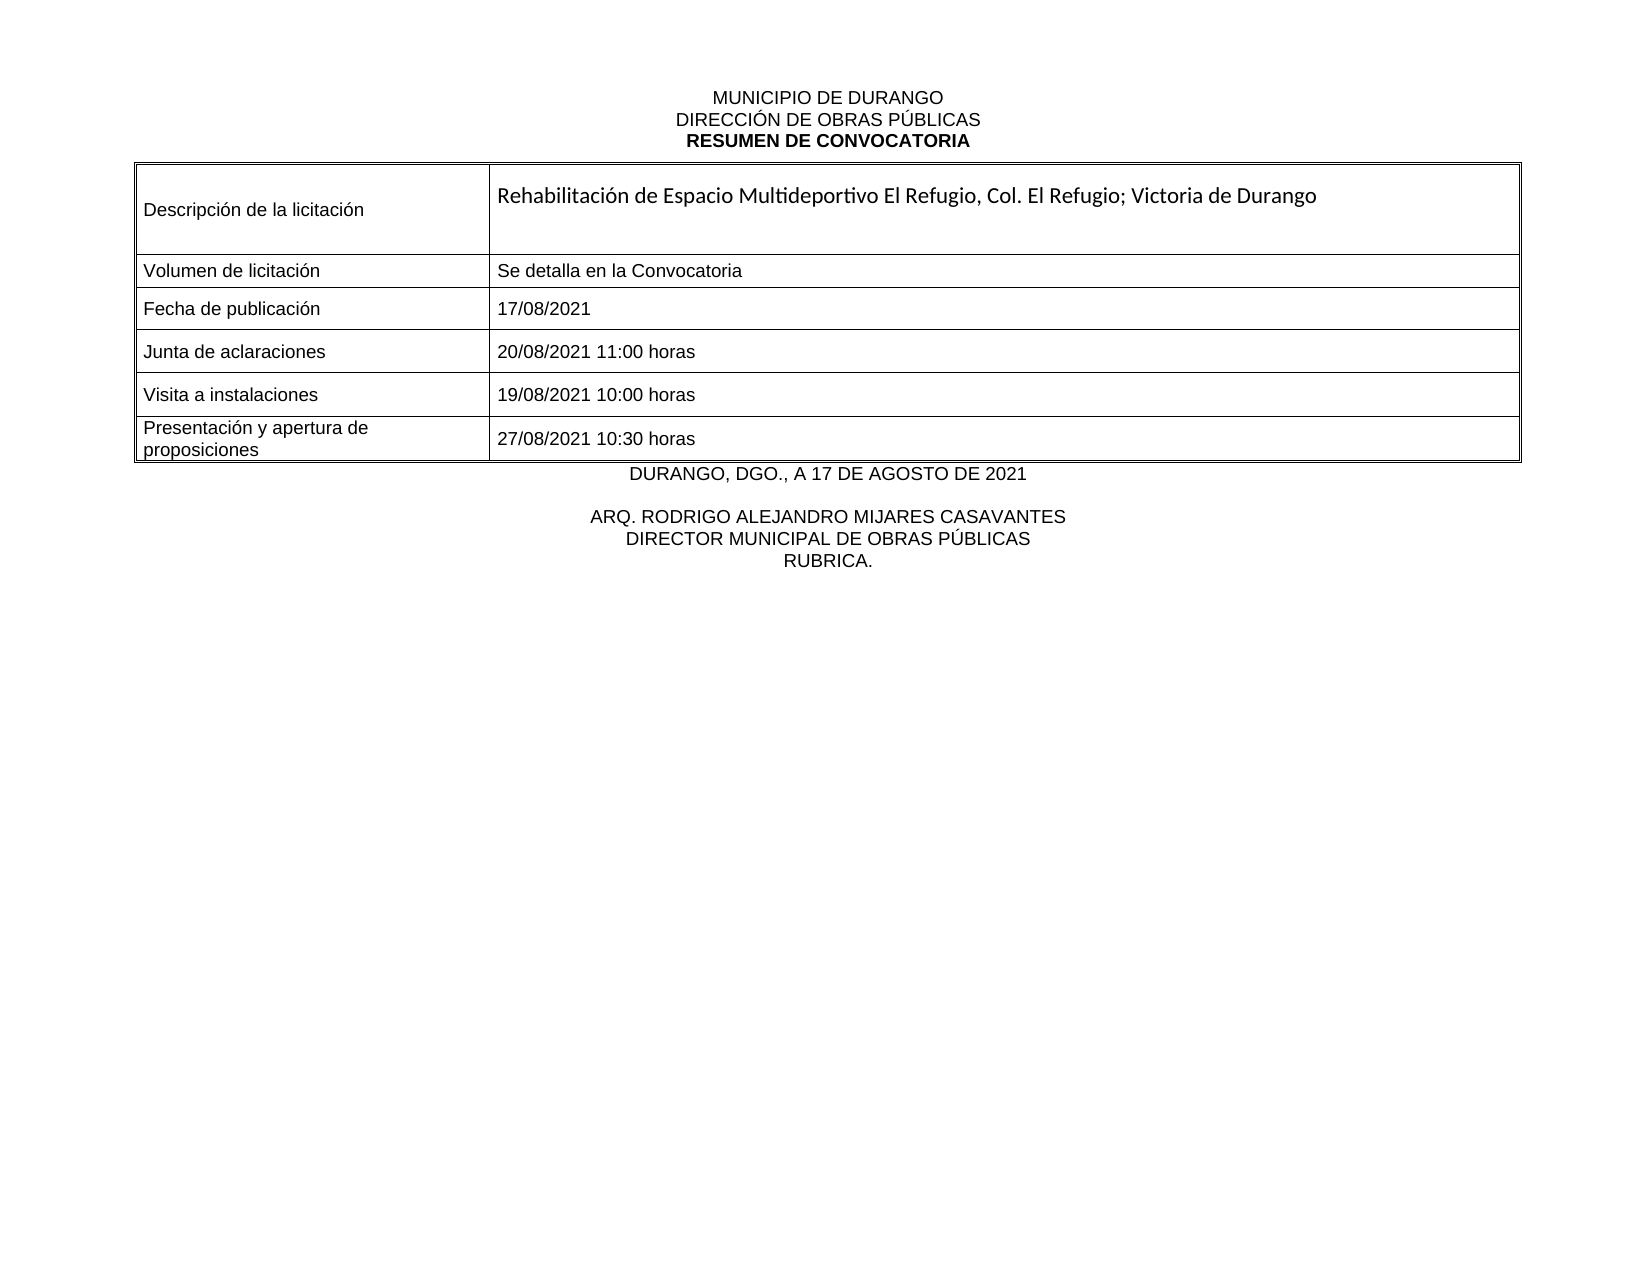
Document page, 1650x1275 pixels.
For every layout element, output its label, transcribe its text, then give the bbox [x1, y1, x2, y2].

table_cell Se detalla en la Convocatoria [490, 255, 1519, 287]
text RESUMEN DE CONVOCATORIA [135, 130, 1521, 152]
table_cell Presentación y apertura de proposiciones [137, 417, 489, 460]
table_cell 17/08/2021 [490, 288, 1519, 329]
table_header Descripción de la licitación [137, 165, 489, 254]
table_cell 19/08/2021 10:00 horas [490, 373, 1519, 416]
text DIRECTOR MUNICIPAL DE OBRAS PÚBLICAS [135, 528, 1521, 549]
text ARQ. RODRIGO ALEJANDRO MIJARES CASAVANTES [135, 506, 1521, 528]
text RUBRICA. [135, 549, 1521, 571]
table_cell Volumen de licitación [137, 255, 489, 287]
table_cell Junta de aclaraciones [137, 330, 489, 372]
table_cell 20/08/2021 11:00 horas [490, 330, 1519, 372]
table_cell Fecha de publicación [137, 288, 489, 329]
table_header Rehabilitación de Espacio Multideportivo El Refugio, Col. El Refugio; Victoria de Durango [490, 165, 1519, 254]
text DURANGO, DGO., A 17 DE AGOSTO DE 2021 [135, 463, 1521, 485]
table_cell 27/08/2021 10:30 horas [490, 417, 1519, 460]
table_cell Visita a instalaciones [137, 373, 489, 416]
text MUNICIPIO DE DURANGO [135, 87, 1521, 109]
text DIRECCIÓN DE OBRAS PÚBLICAS [135, 109, 1521, 130]
